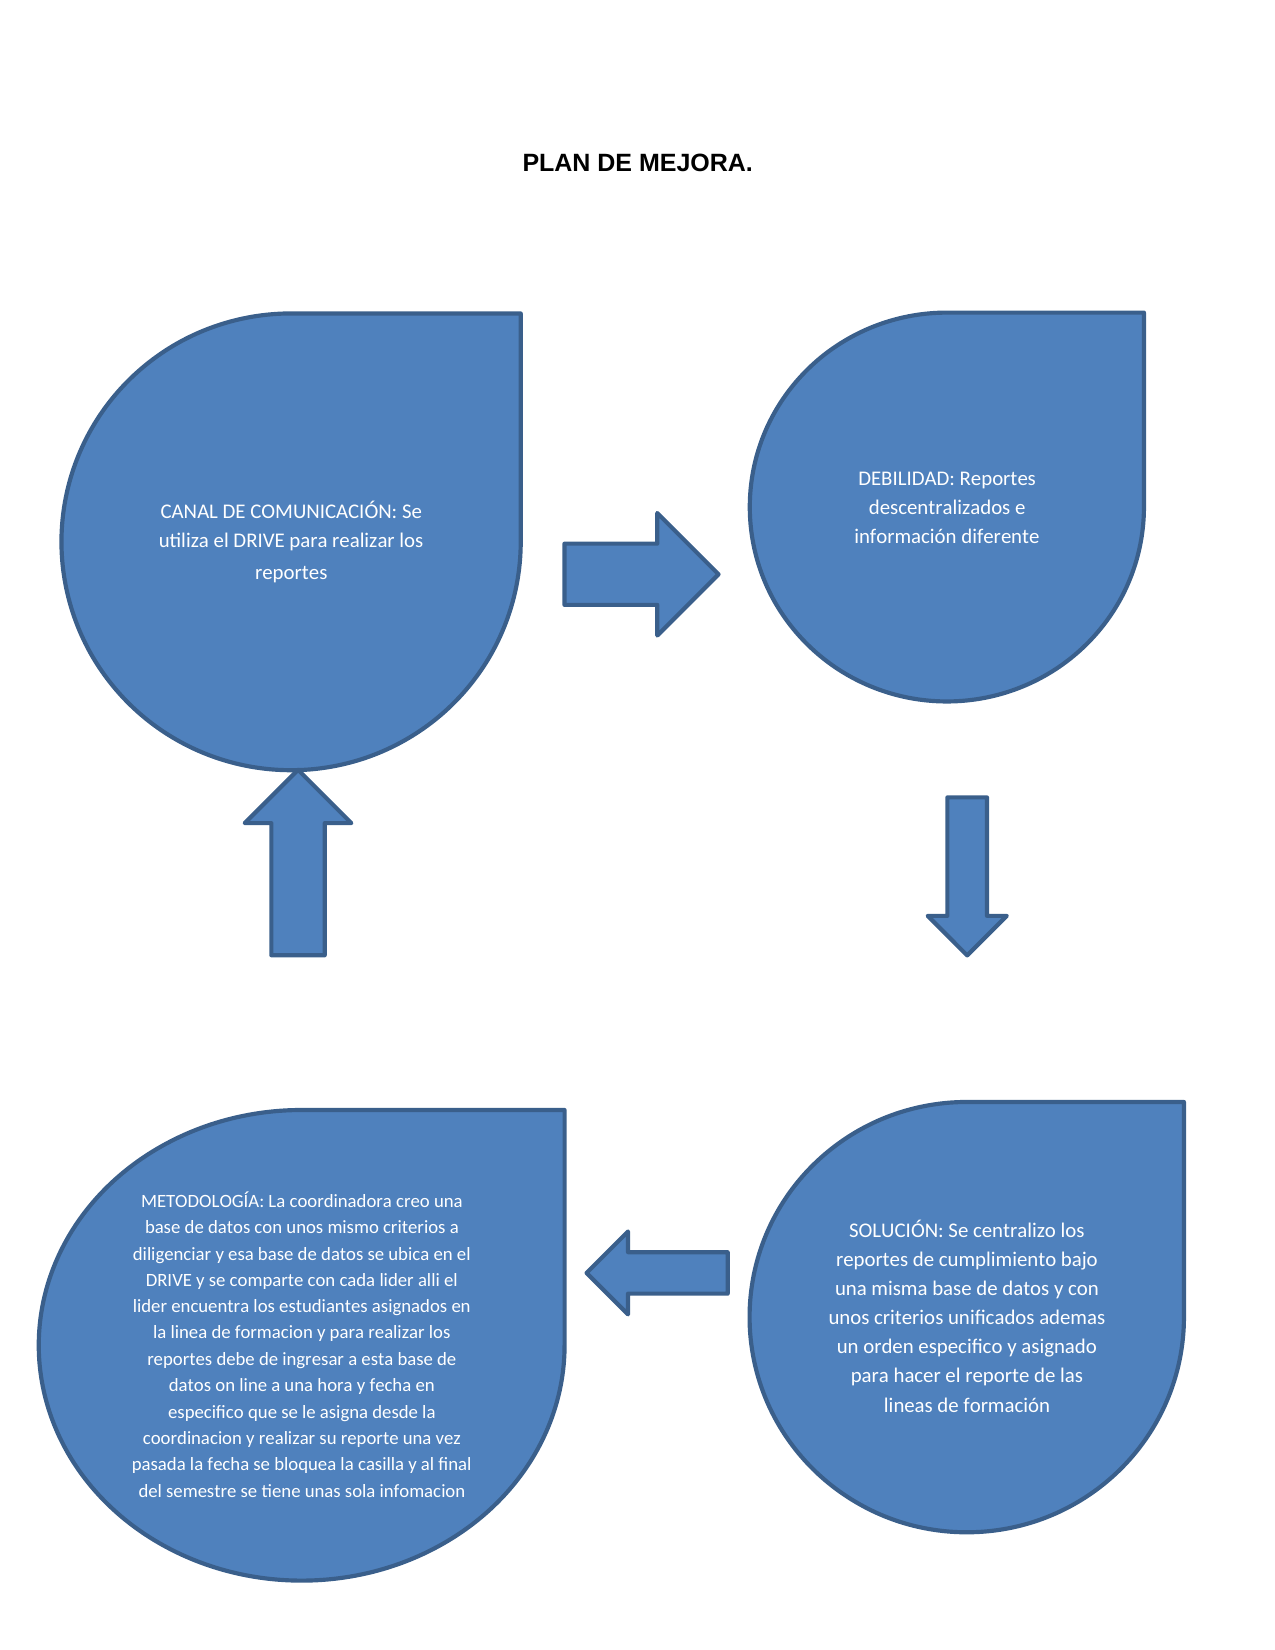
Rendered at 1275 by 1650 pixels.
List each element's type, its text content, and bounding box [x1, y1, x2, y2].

text PLAN DE MEJORA. [177, 148, 1098, 176]
